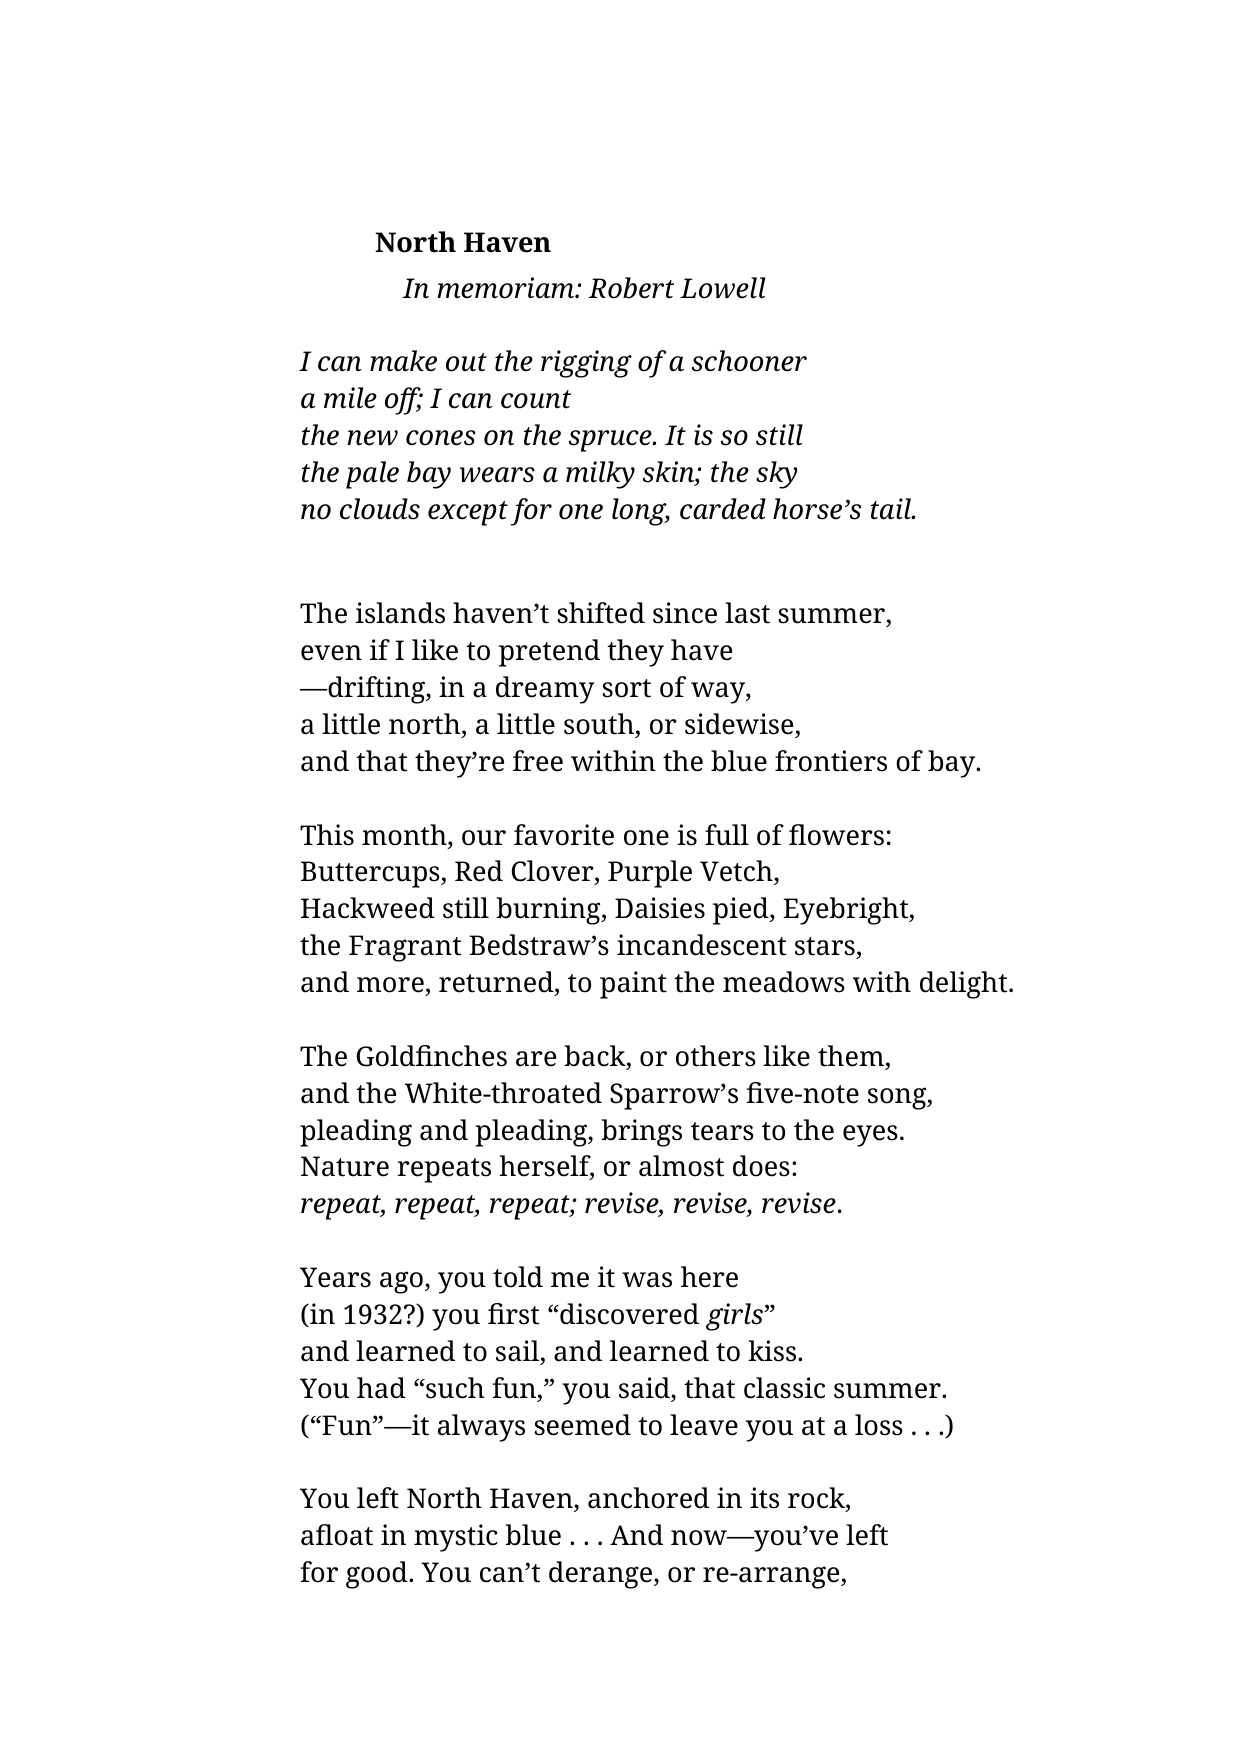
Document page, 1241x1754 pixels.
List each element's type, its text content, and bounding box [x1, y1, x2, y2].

text North Haven [300, 224, 1090, 261]
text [300, 595, 1090, 1590]
text In memoriam: Robert Lowell I can make out the rigging of a schooner a mile off; I can count the new cones on the spruce. It is so still the pale bay wears a milky skin; the sky no clouds except for one long, carded horse’s tail. [300, 269, 1090, 595]
